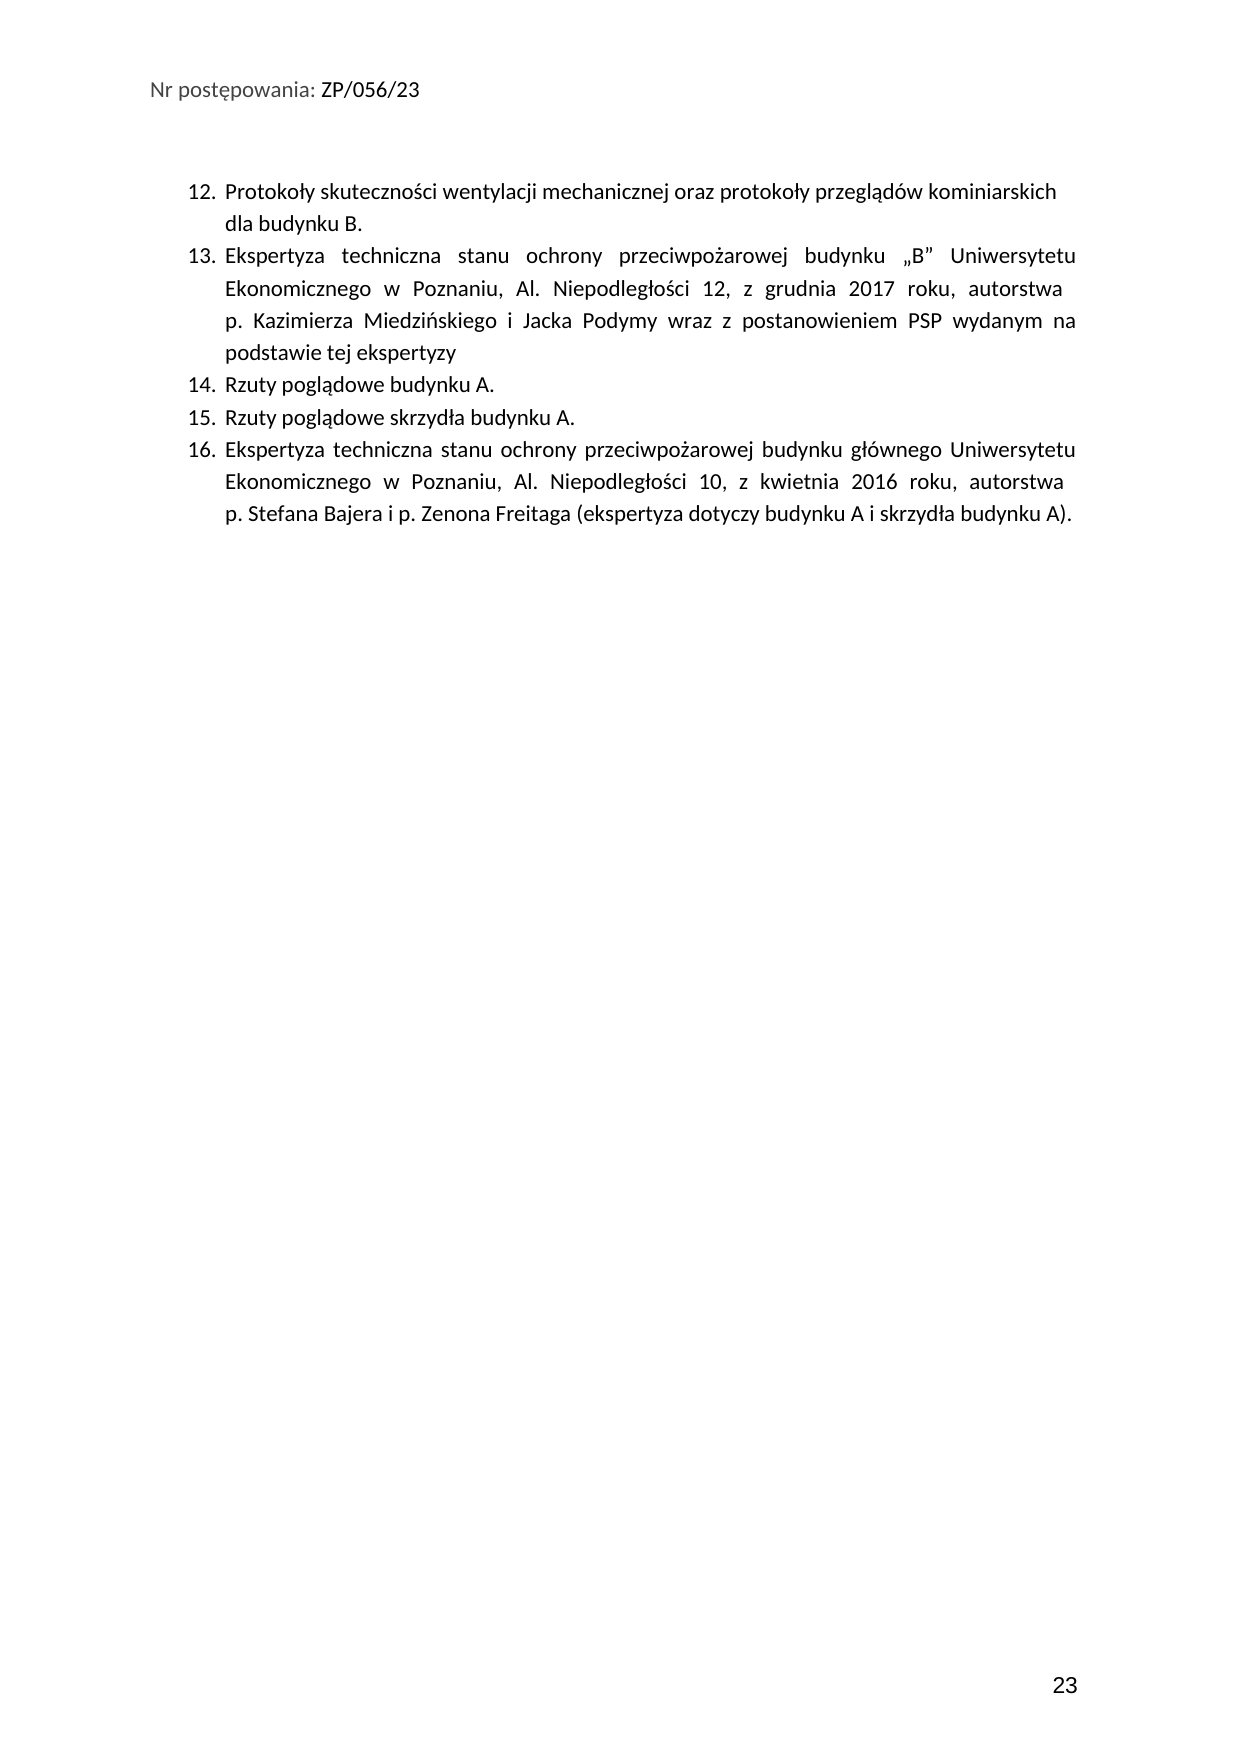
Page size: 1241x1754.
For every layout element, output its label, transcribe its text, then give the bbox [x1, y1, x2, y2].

list Rzuty poglądowe budynku A. [187, 370, 1078, 398]
list Ekspertyza techniczna stanu ochrony przeciwpożarowej budynku głównego Uniwersytetu Ekonomicznego w Poznaniu, Al. Niepodległości 10, z kwietnia 2016 roku, autorstwa p. Stefana Bajera i p. Zenona Freitaga (ekspertyza dotyczy budynku A i skrzydła budynku A). [187, 435, 1078, 527]
list Rzuty poglądowe skrzydła budynku A. [187, 403, 1078, 431]
list Ekspertyza techniczna stanu ochrony przeciwpożarowej budynku „B” Uniwersytetu Ekonomicznego w Poznaniu, Al. Niepodległości 12, z grudnia 2017 roku, autorstwa p. Kazimierza Miedzińskiego i Jacka Podymy wraz z postanowieniem PSP wydanym na podstawie tej ekspertyzy [187, 242, 1078, 366]
list Protokoły skuteczności wentylacji mechanicznej oraz protokoły przeglądów kominiarskich dla budynku B. [187, 177, 1078, 237]
